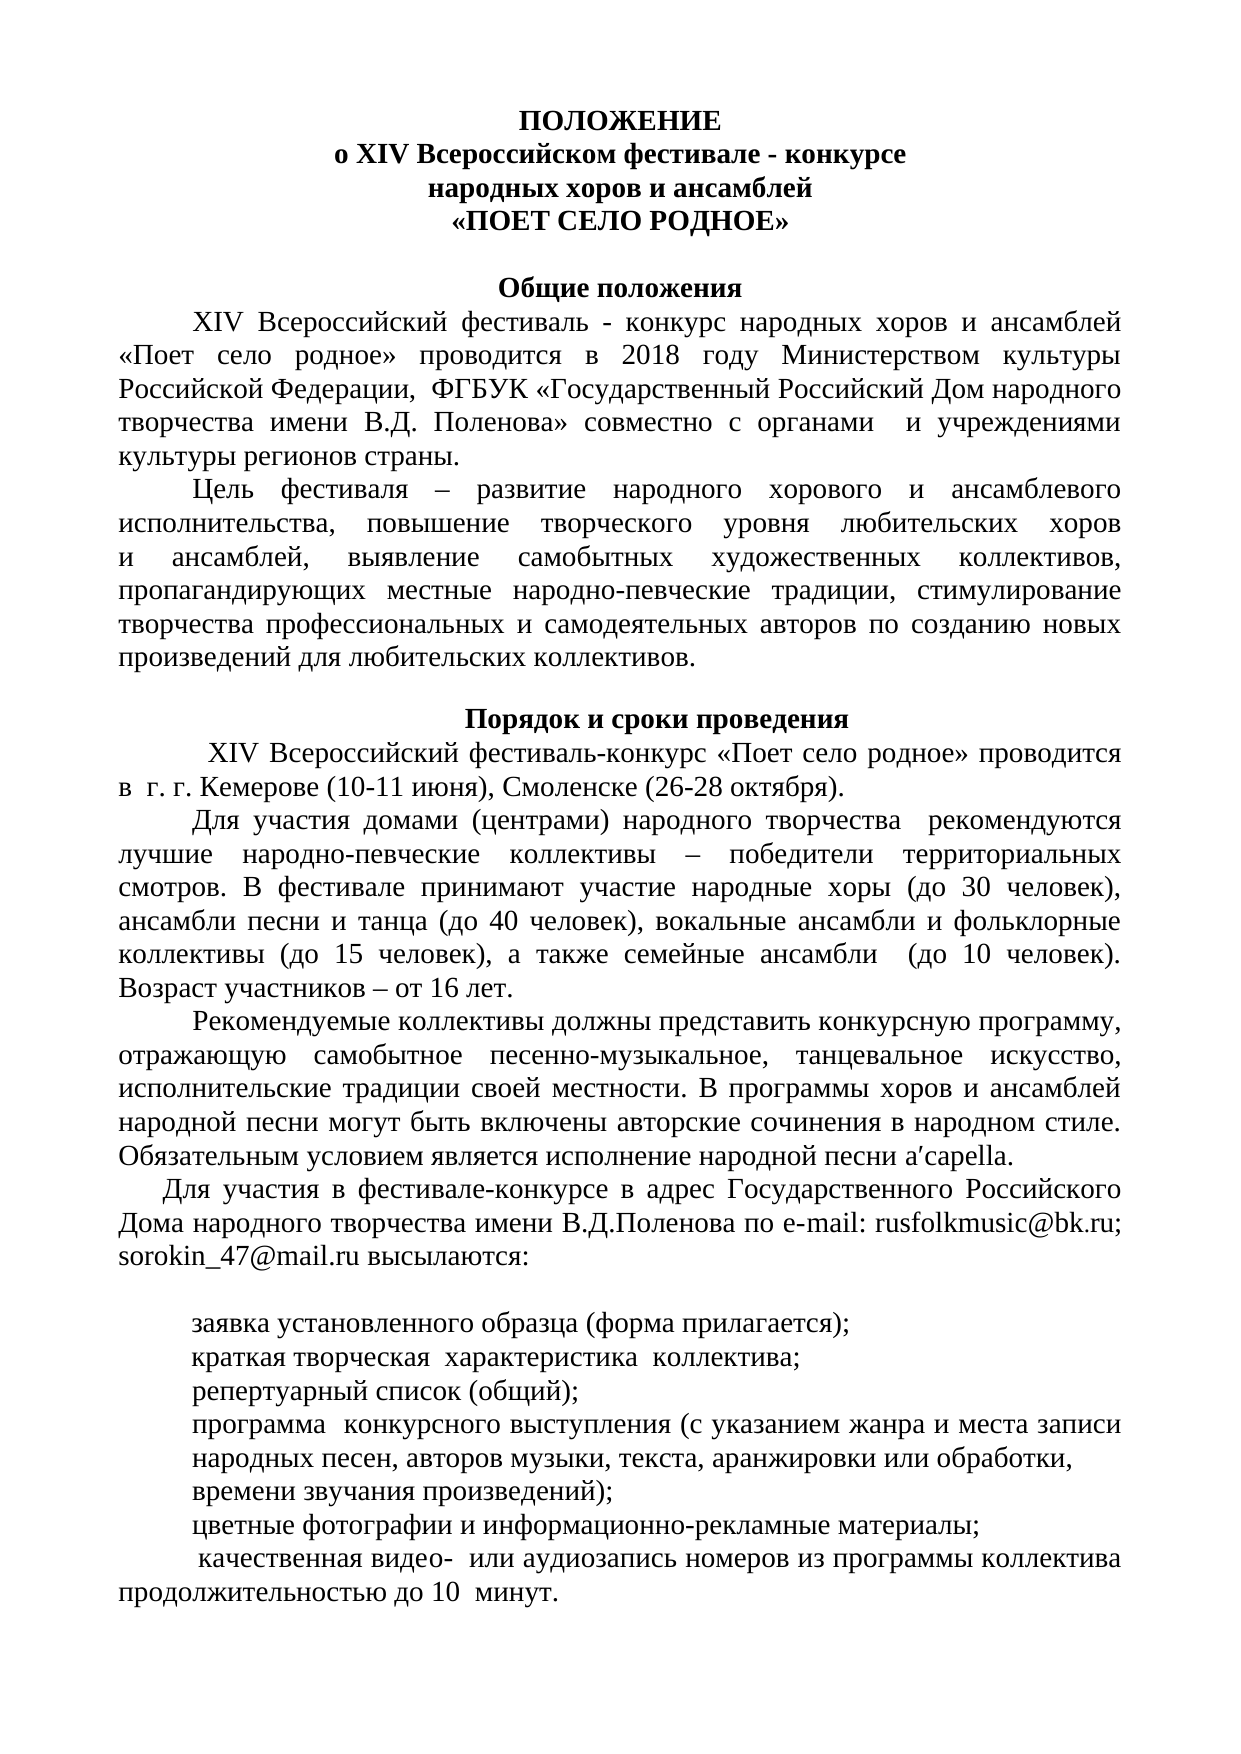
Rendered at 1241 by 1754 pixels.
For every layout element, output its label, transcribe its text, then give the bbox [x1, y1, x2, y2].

text «ПОЕТ СЕЛО РОДНОЕ» [118, 203, 1122, 237]
text Цель фестиваля – развитие народного хорового и ансамблевого исполнительства, повышение творческого уровня любительских хоров и ансамблей, выявление самобытных художественных коллективов, пропагандирующих местные народно-певческие традиции, стимулирование творчества профессиональных и самодеятельных авторов по созданию новых произведений для любительских коллективов. [118, 472, 1122, 673]
text Для участия домами (центрами) народного творчества рекомендуются лучшие народно-певческие коллективы – победители территориальных смотров. В фестивале принимают участие народные хоры (до 30 человек), ансамбли песни и танца (до 40 человек), вокальные ансамбли и фольклорные коллективы (до 15 человек), а также семейные ансамбли (до 10 человек). Возраст участников – от 16 лет. [118, 802, 1122, 1003]
text Для участия в фестивале-конкурсе в адрес Государственного Российского Дома народного творчества имени В.Д.Поленова по е-mail: rusfolkmusic@bk.ru; sorokin_47@mail.ru высылаются: [118, 1171, 1122, 1272]
list заявка установленного образца (форма прилагается); [0, 1305, 1122, 1339]
text репертуарный список (общий); [118, 1373, 1122, 1406]
subtitle Порядок и сроки проведения [118, 702, 1122, 735]
text Рекомендуемые коллективы должны представить конкурсную программу, отражающую самобытное песенно-музыкальное, танцевальное искусство, исполнительские традиции своей местности. В программы хоров и ансамблей народной песни могут быть включены авторские сочинения в народном стиле. Обязательным условием является исполнение народной песни a′capella. [118, 1003, 1122, 1171]
list качественная видеo- или аудиозапись номеров из программы коллектива продолжительностью до 10 минут. [0, 1540, 1122, 1608]
text ПОЛОЖЕНИЕ [118, 103, 1122, 136]
subtitle Общие положения [118, 270, 1122, 304]
text XIV Всероссийский фестиваль - конкурс народных хоров и ансамблей «Поет село родное» проводится в 2018 году Министерством культуры Российской Федерации, ФГБУК «Государственный Российский Дом народного творчества имени В.Д. Поленова» совместно с органами и учреждениями культуры регионов страны. [118, 304, 1122, 472]
text о XIV Всероссийском фестивале - конкурсе [118, 136, 1122, 170]
text программа конкурсного выступления (с указанием жанра и места записи народных песен, авторов музыки, текста, аранжировки или обработки, [192, 1406, 1122, 1473]
text XIV Всероссийский фестиваль-конкурс «Поет село родное» проводится в г. г. Кемерове (10-11 июня), Смоленске (26-28 октября). [118, 735, 1122, 802]
list цветные фотографии и информационно-рекламные материалы; [0, 1507, 1122, 1540]
text народных хоров и ансамблей [118, 170, 1122, 203]
text времени звучания произведений); [192, 1473, 1122, 1507]
list краткая творческая характеристика коллектива; [0, 1339, 1122, 1373]
